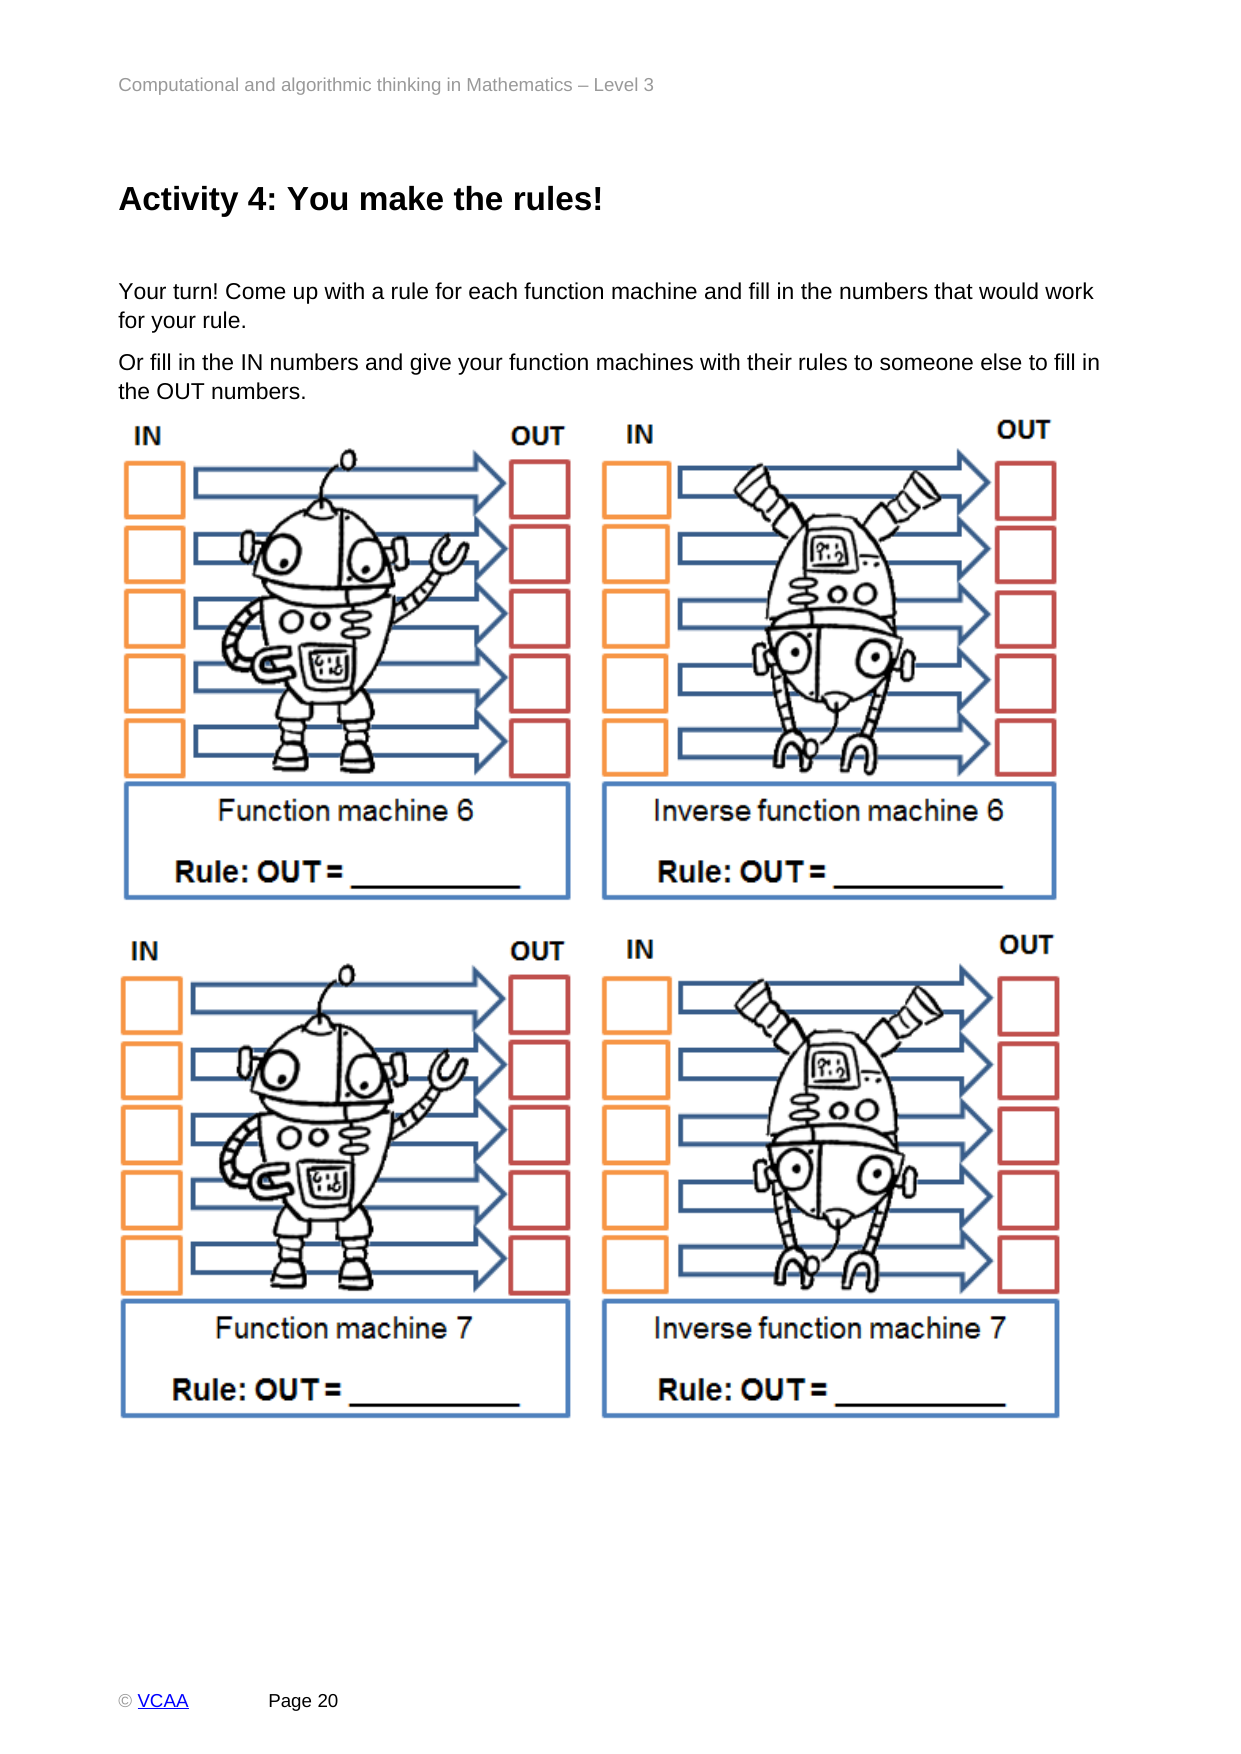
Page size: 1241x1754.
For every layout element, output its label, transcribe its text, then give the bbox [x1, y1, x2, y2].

text Or fill in the IN numbers and give your function machines with their rules to someone else to fill in the OUT numbers. [118, 347, 1122, 405]
picture [118, 932, 1065, 1423]
subtitle Activity 4: You make the rules! [118, 180, 1122, 217]
picture [118, 417, 1063, 908]
text Your turn! Come up with a rule for each function machine and fill in the numbers that would work for your rule. [118, 276, 1122, 334]
